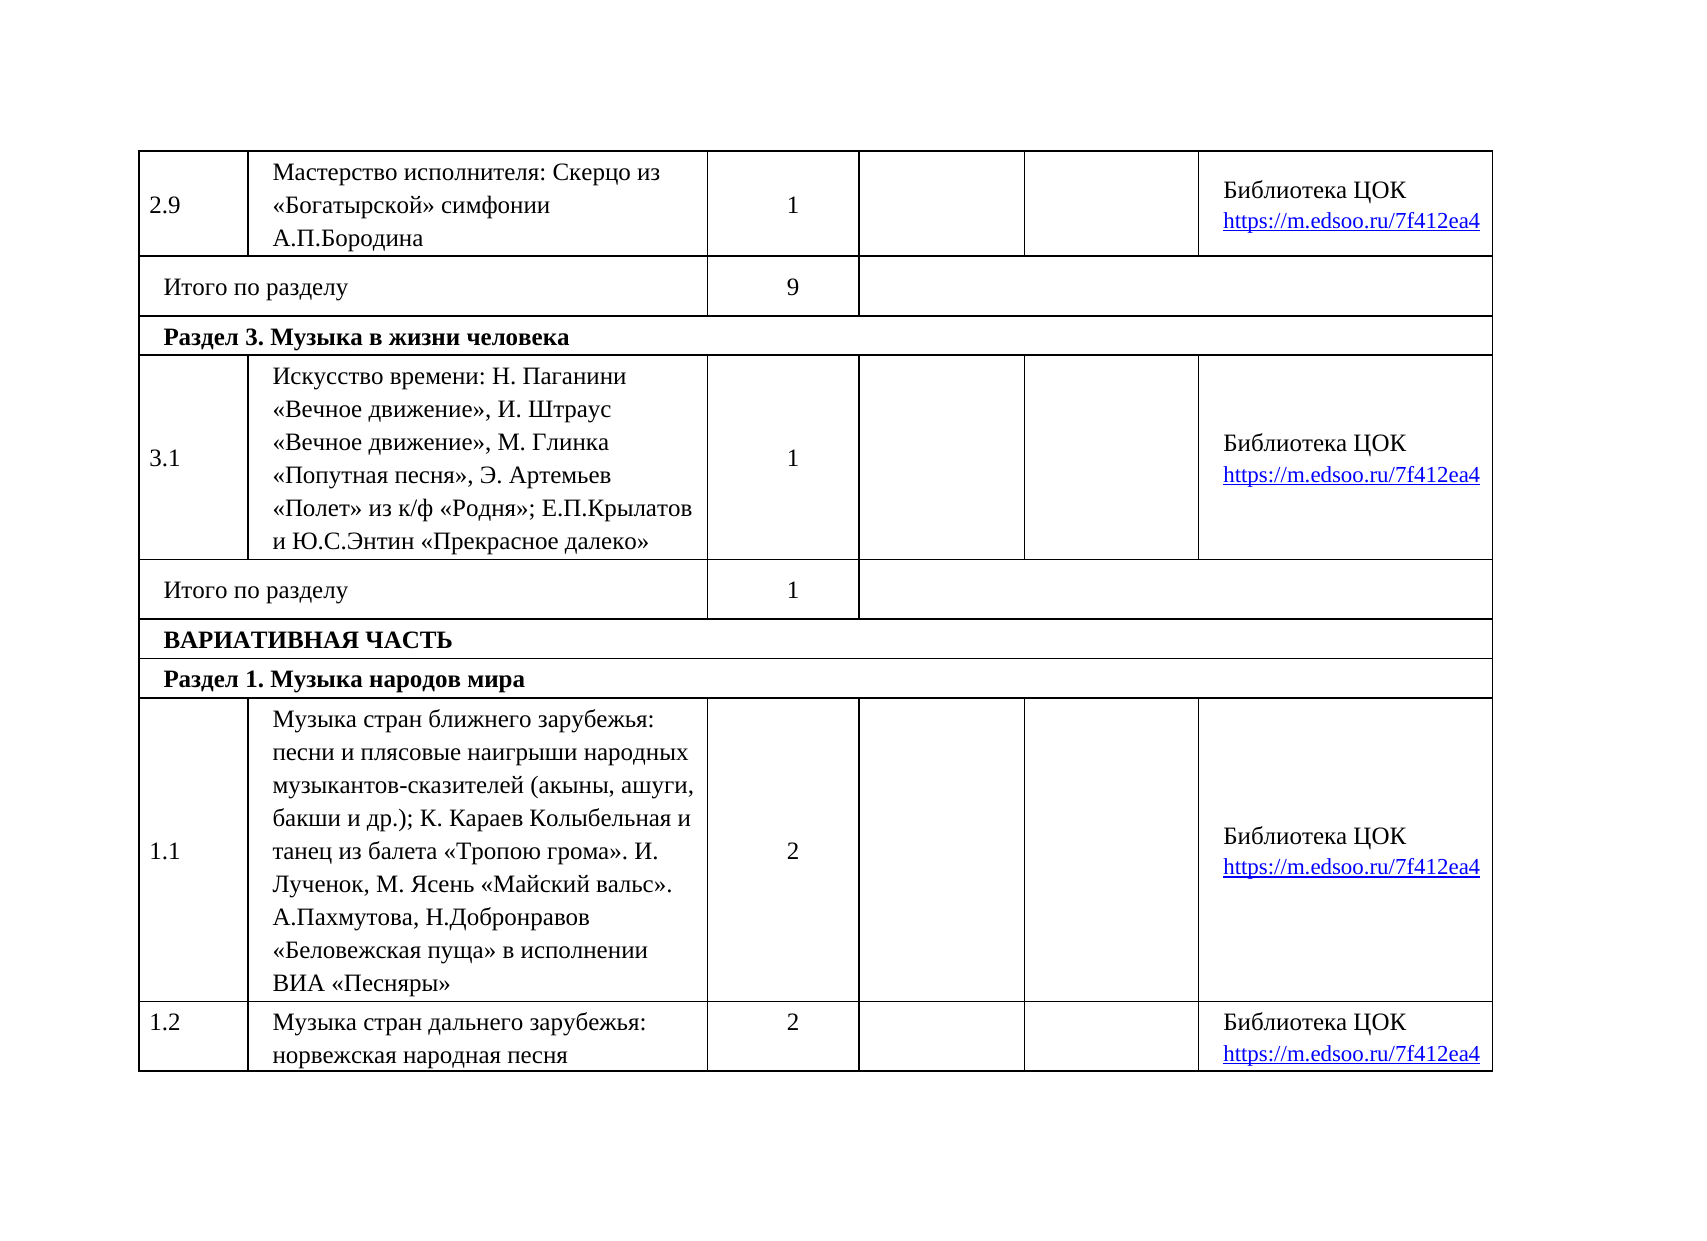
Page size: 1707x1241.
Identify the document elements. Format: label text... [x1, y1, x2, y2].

table_cell [860, 1002, 1024, 1070]
table_cell Итого по разделу [140, 257, 707, 315]
table_cell 1.2 [140, 1002, 247, 1070]
table_cell [860, 560, 1492, 618]
table_cell 2 [708, 699, 858, 1001]
table_cell [860, 257, 1492, 315]
table_cell Раздел 1. Музыка народов мира [140, 659, 1492, 697]
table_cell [1199, 152, 1492, 255]
table_cell Библиотека ЦОК https://m.edsoo.ru/7f412ea4 [1199, 699, 1492, 1001]
table_cell 1 [708, 356, 858, 559]
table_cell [1199, 1002, 1492, 1070]
table_cell [1025, 152, 1198, 255]
table_cell Музыка стран ближнего зарубежья: песни и плясовые наигрыши народных музыкантов-сказителей (акыны, ашуги, бакши и др.); К. Караев Колыбельная и танец из балета «Тропою грома». И. Лученок, М. Ясень «Майский вальс». А.Пахмутова, Н.Добронравов «Беловежская пуща» в исполнении ВИА «Песняры» [249, 699, 707, 1001]
table_cell [860, 356, 1024, 559]
table_cell Итого по разделу [140, 560, 707, 618]
table_cell 3.1 [140, 356, 247, 559]
table_cell [1025, 356, 1198, 559]
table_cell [249, 1002, 707, 1070]
table_cell 1.1 [140, 699, 247, 1001]
table_cell 1 [708, 152, 858, 255]
table_cell Мастерство исполнителя: Скерцо из «Богатырской» симфонии А.П.Бородина [249, 152, 707, 255]
table_cell 1 [708, 560, 858, 618]
table_cell Раздел 3. Музыка в жизни человека [140, 317, 1492, 354]
table_cell Искусство времени: Н. Паганини «Вечное движение», И. Штраус «Вечное движение», М. Глинка «Попутная песня», Э. Артемьев «Полет» из к/ф «Родня»; Е.П.Крылатов и Ю.С.Энтин «Прекрасное далеко» [249, 356, 707, 559]
table_cell [1025, 1002, 1198, 1070]
table_cell Библиотека ЦОК https://m.edsoo.ru/7f412ea4 [1199, 356, 1492, 559]
table_cell 2.9 [140, 152, 247, 255]
table_cell [860, 152, 1024, 255]
table_cell 9 [708, 257, 858, 315]
table_cell 2 [708, 1002, 858, 1070]
table_cell [860, 699, 1024, 1001]
table_cell [1025, 699, 1198, 1001]
table_cell ВАРИАТИВНАЯ ЧАСТЬ [140, 620, 1492, 658]
